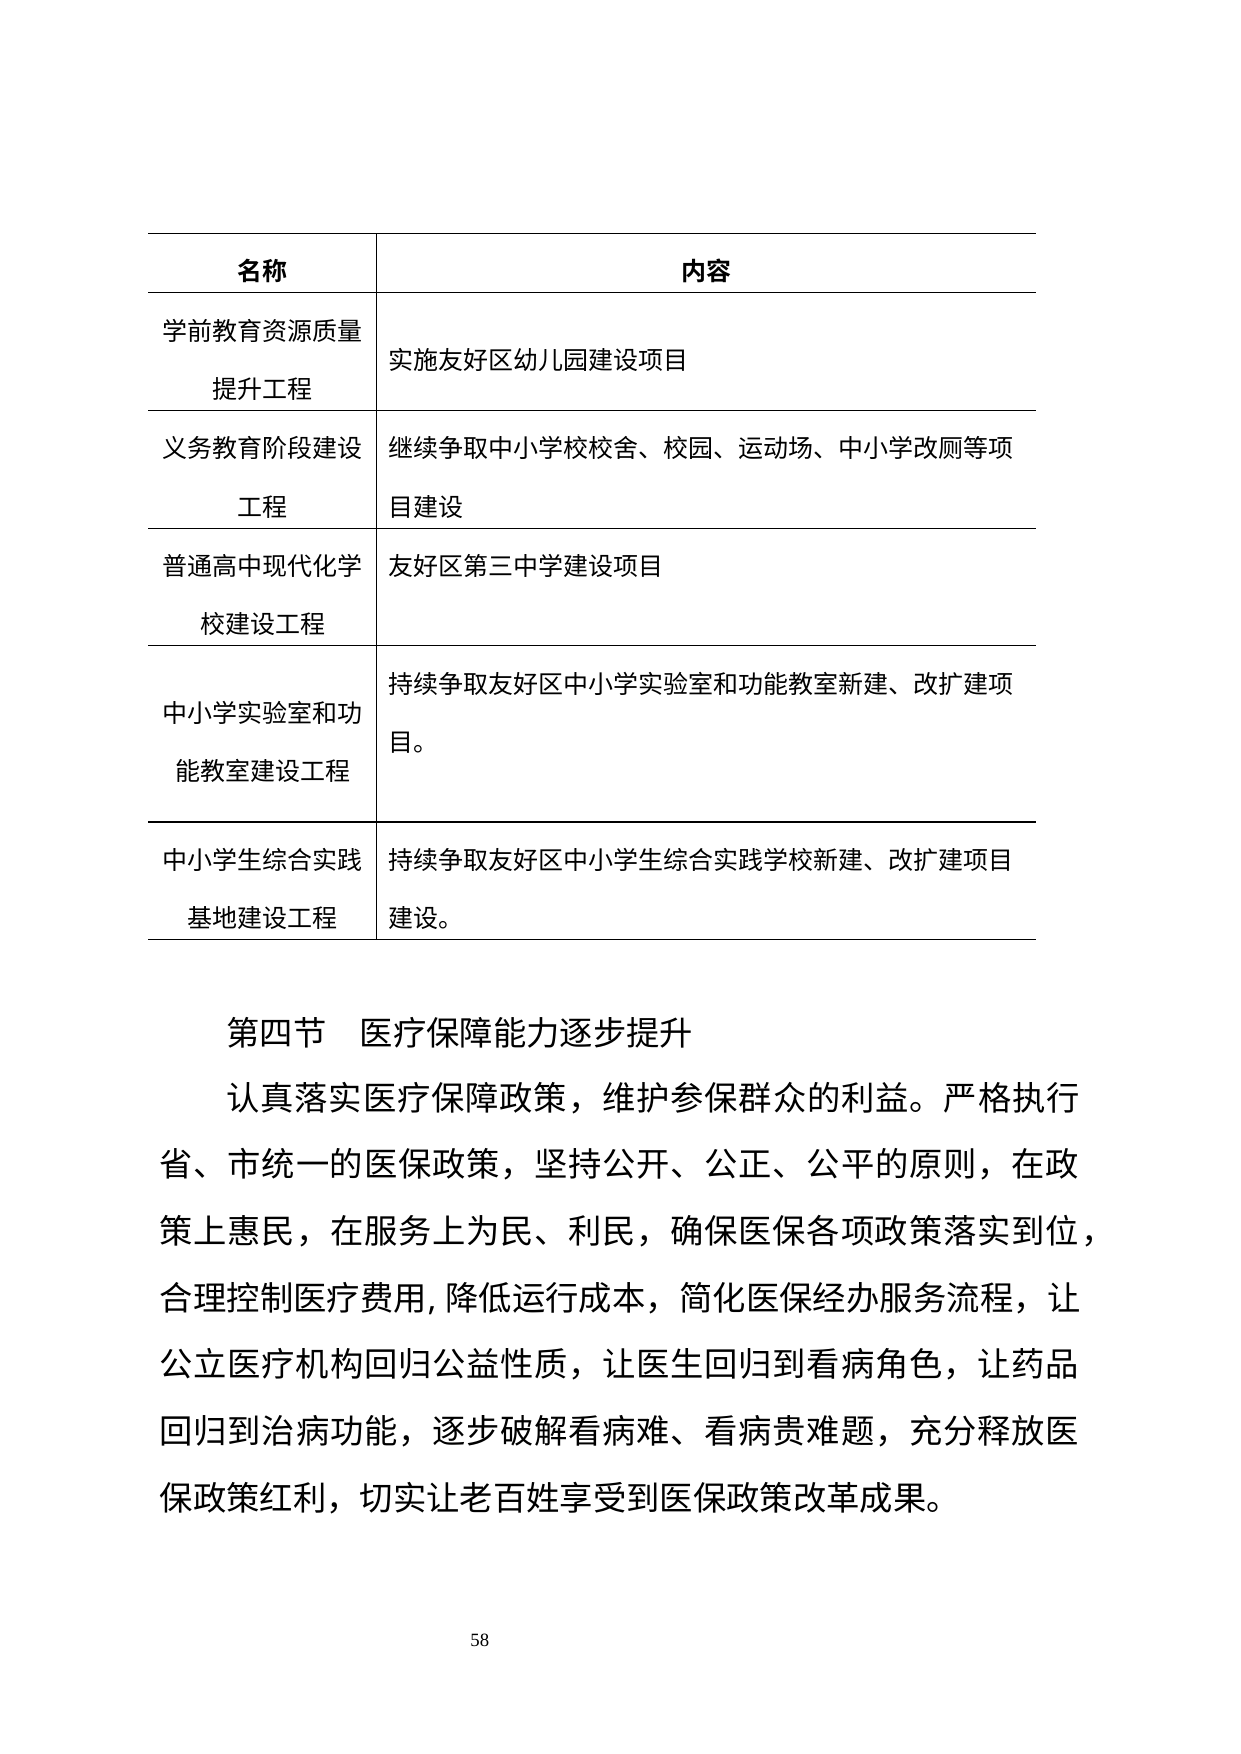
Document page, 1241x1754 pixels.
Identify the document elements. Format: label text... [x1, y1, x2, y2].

table_cell 中小学实验室和功能教室建设工程 [148, 646, 376, 821]
table_cell 学前教育资源质量提升工程 [148, 293, 376, 410]
text 第四节 医疗保障能力逐步提升 [159, 998, 1081, 1057]
table_cell 继续争取中小学校校舍、校园、运动场、中小学改厕等项目建设 [377, 411, 1036, 528]
table_cell 持续争取友好区中小学实验室和功能教室新建、改扩建项目。 [377, 646, 1036, 821]
table_cell 内容 [377, 234, 1036, 292]
table_cell 中小学生综合实践基地建设工程 [148, 823, 376, 939]
table_cell 名称 [148, 234, 376, 292]
table_cell 实施友好区幼儿园建设项目 [377, 293, 1036, 410]
table_cell 普通高中现代化学校建设工程 [148, 529, 376, 645]
table_cell 友好区第三中学建设项目 [377, 529, 1036, 645]
table_cell 义务教育阶段建设工程 [148, 411, 376, 528]
text 认真落实医疗保障政策，维护参保群众的利益。严格执行省、市统一的医保政策，坚持公开、公正、公平的原则，在政策上惠民，在服务上为民、利民，确保医保各项政策落实到位，合理控制医疗费用, 降低运行成本，简化医保经办服务流程，让公立医疗机构回归公益性质，让医生回归到看病角色，让药品回归到治病功能，逐步破解看病难、看病贵难题，充分释放医保政策红利，切实让老百姓享受到医保政策改革成果。 [159, 1057, 1081, 1523]
table_cell 持续争取友好区中小学生综合实践学校新建、改扩建项目建设。 [377, 823, 1036, 939]
